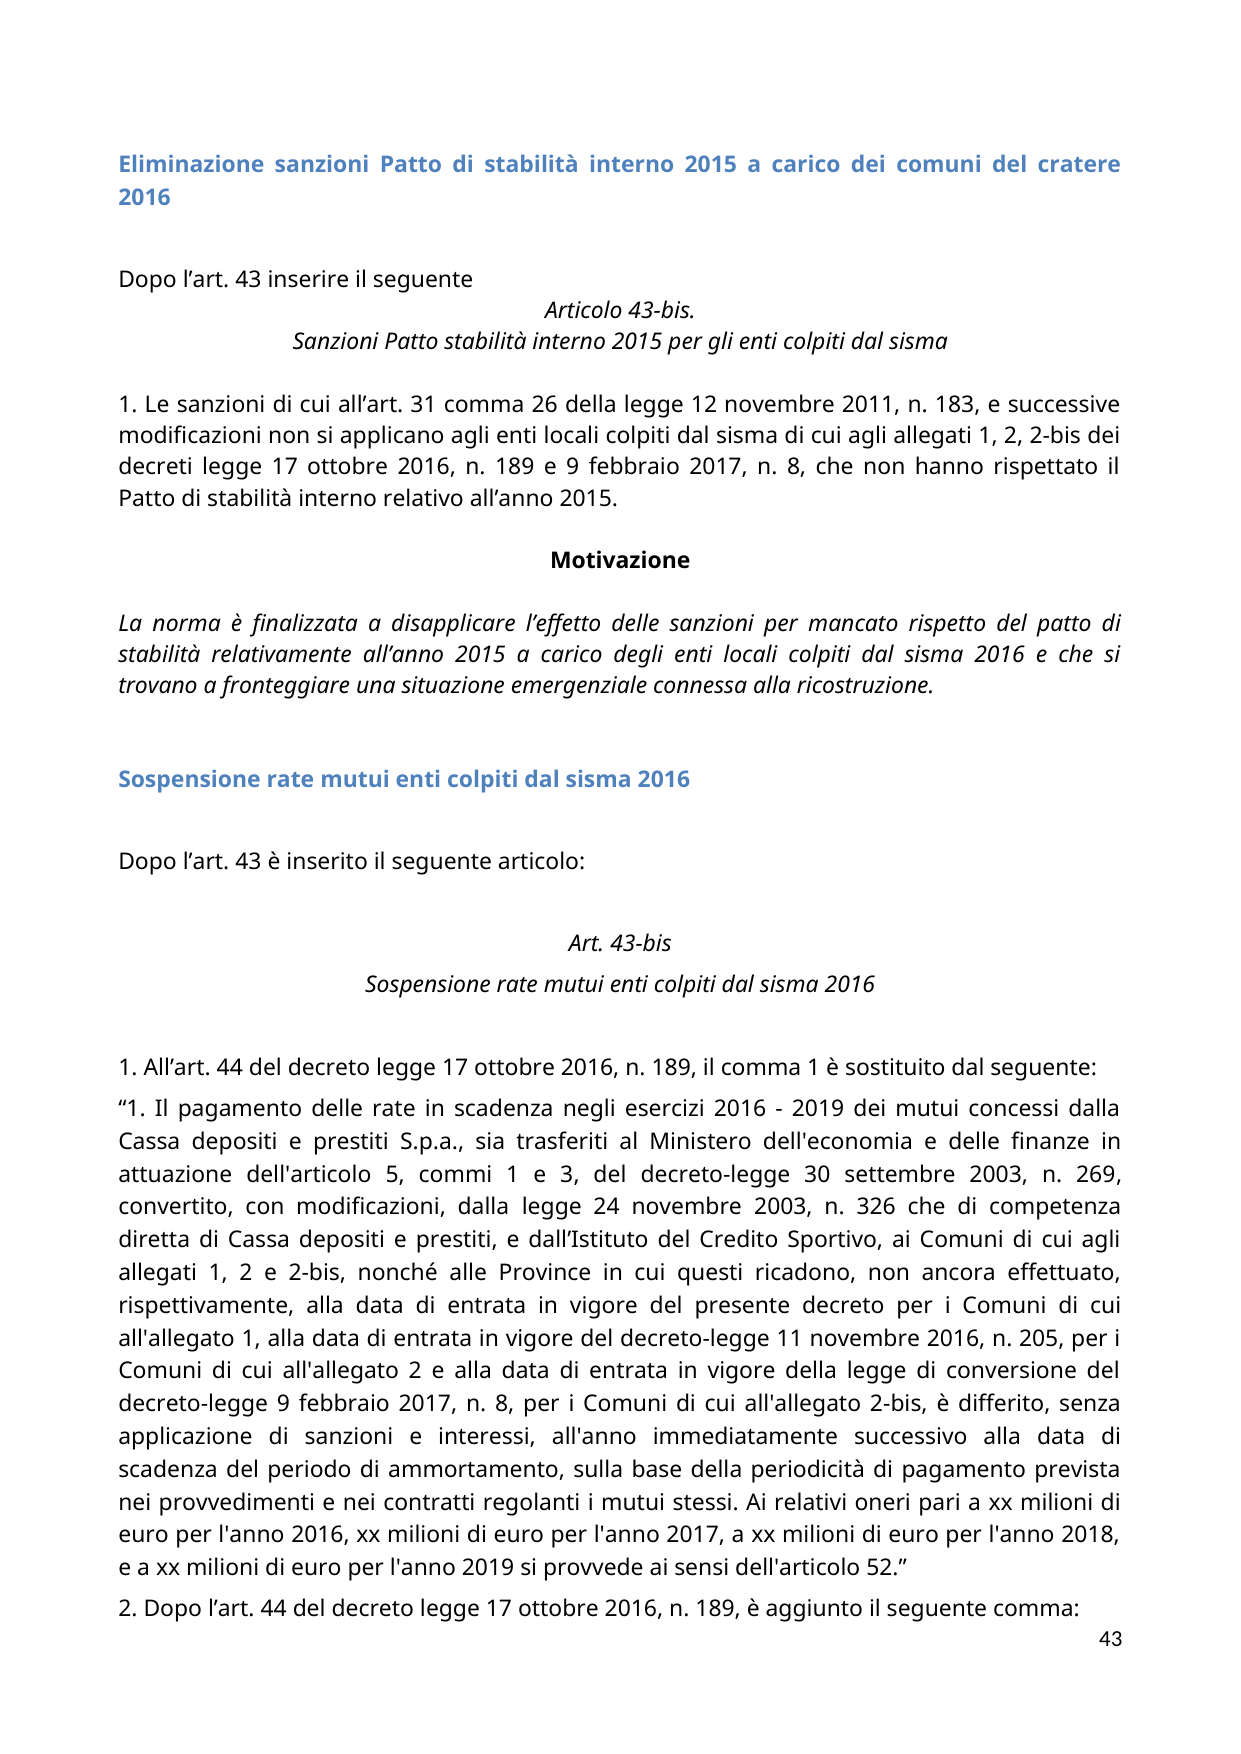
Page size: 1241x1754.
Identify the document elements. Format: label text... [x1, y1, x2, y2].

subtitle Eliminazione sanzioni Patto di stabilità interno 2015 a carico dei comuni del cratere 2016 [118, 148, 1122, 212]
text “1. Il pagamento delle rate in scadenza negli esercizi 2016 - 2019 dei mutui concessi dalla Cassa depositi e prestiti S.p.a., sia trasferiti al Ministero dell'economia e delle finanze in attuazione dell'articolo 5, commi 1 e 3, del decreto-legge 30 settembre 2003, n. 269, convertito, con modificazioni, dalla legge 24 novembre 2003, n. 326 che di competenza diretta di Cassa depositi e prestiti, e dall’Istituto del Credito Sportivo, ai Comuni di cui agli allegati 1, 2 e 2-bis, nonché alle Province in cui questi ricadono, non ancora effettuato, rispettivamente, alla data di entrata in vigore del presente decreto per i Comuni di cui all'allegato 1, alla data di entrata in vigore del decreto-legge 11 novembre 2016, n. 205, per i Comuni di cui all'allegato 2 e alla data di entrata in vigore della legge di conversione del decreto-legge 9 febbraio 2017, n. 8, per i Comuni di cui all'allegato 2-bis, è differito, senza applicazione di sanzioni e interessi, all'anno immediatamente successivo alla data di scadenza del periodo di ammortamento, sulla base della periodicità di pagamento prevista nei provvedimenti e nei contratti regolanti i mutui stessi. Ai relativi oneri pari a xx milioni di euro per l'anno 2016, xx milioni di euro per l'anno 2017, a xx milioni di euro per l'anno 2018, e a xx milioni di euro per l'anno 2019 si provvede ai sensi dell'articolo 52.” [118, 1092, 1122, 1582]
text Sospensione rate mutui enti colpiti dal sisma 2016 [118, 968, 1122, 1000]
text Motivazione [118, 544, 1122, 575]
text Sanzioni Patto stabilità interno 2015 per gli enti colpiti dal sisma [118, 325, 1122, 356]
text Art. 43-bis [118, 927, 1122, 958]
text Articolo 43-bis. [118, 294, 1122, 325]
text 2. Dopo l’art. 44 del decreto legge 17 ottobre 2016, n. 189, è aggiunto il seguente comma: [118, 1592, 1122, 1624]
text Dopo l’art. 43 è inserito il seguente articolo: [118, 845, 1122, 876]
text 1. Le sanzioni di cui all’art. 31 comma 26 della legge 12 novembre 2011, n. 183, e successive modificazioni non si applicano agli enti locali colpiti dal sisma di cui agli allegati 1, 2, 2-bis dei decreti legge 17 ottobre 2016, n. 189 e 9 febbraio 2017, n. 8, che non hanno rispettato il Patto di stabilità interno relativo all’anno 2015. [118, 388, 1122, 513]
subtitle Sospensione rate mutui enti colpiti dal sisma 2016 [118, 763, 1122, 794]
text 1. AlIn vigore dal 18 dicembre 2016l’art. 44 del decreto legge 17 ottobre 2016, n. 189, il comma 1 è sostituito dal seguente: [118, 1051, 1122, 1082]
text Dopo l’art. 43 inserire il seguente [118, 263, 1122, 294]
text La norma è finalizzata a disapplicare l’effetto delle sanzioni per mancato rispetto del patto di stabilità relativamente all’anno 2015 a carico degli enti locali colpiti dal sisma 2016 e che si trovano a fronteggiare una situazione emergenziale connessa alla ricostruzione. [118, 606, 1122, 700]
